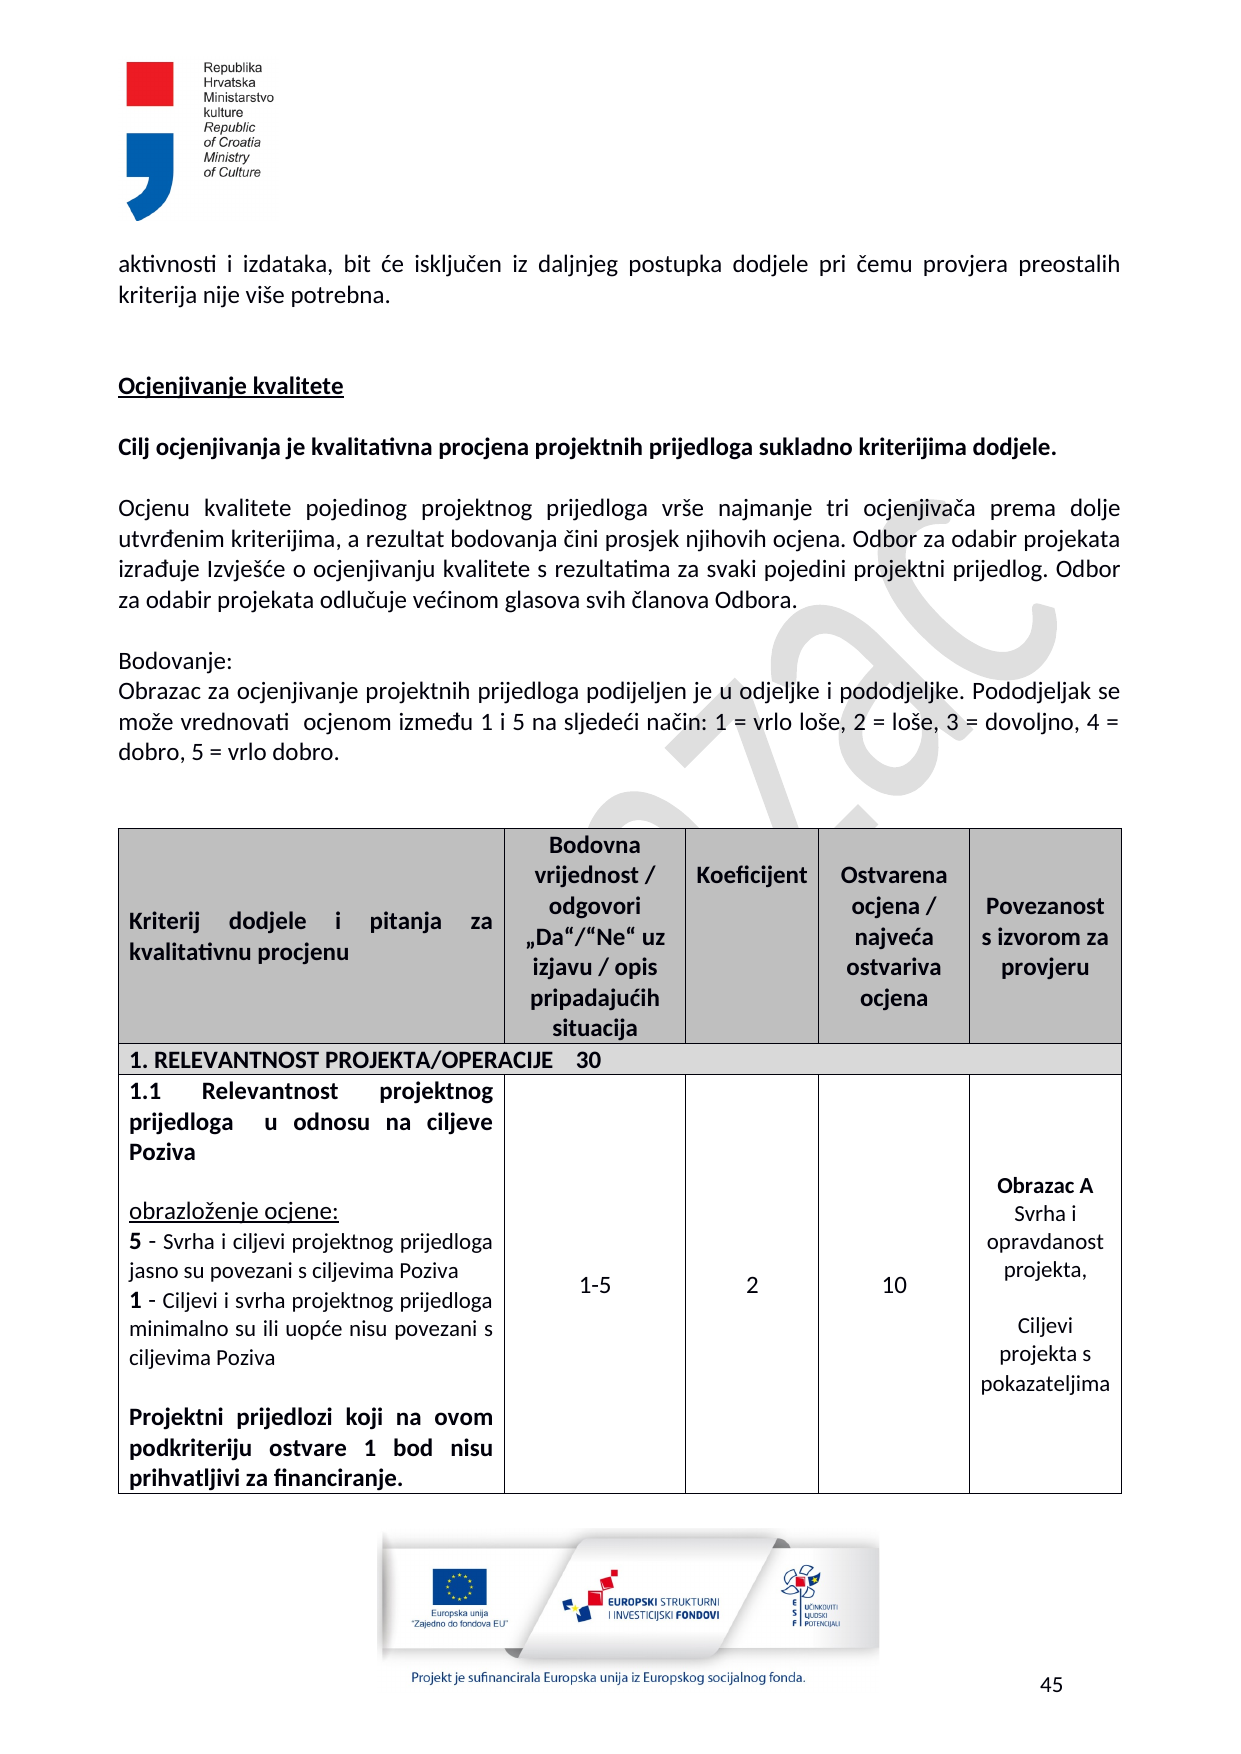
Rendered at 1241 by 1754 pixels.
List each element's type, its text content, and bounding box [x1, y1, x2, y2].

table_cell Obrazac A Svrha i opravdanost projekta, Ciljevi projekta s pokazateljima [970, 1075, 1121, 1493]
text Obrazac za ocjenjivanje projektnih prijedloga podijeljen je u odjeljke i pododjeljke. Pododjeljak se može vrednovati ocjenom između 1 i 5 na sljedeći način: 1 = vrlo loše, 2 = loše, 3 = dovoljno, 4 = dobro, 5 = vrlo dobro. [118, 676, 1122, 767]
table_header Bodovna vrijednost / odgovori „Da“/“Ne“ uz izjavu / opis pripadajućih situacija [505, 829, 685, 1043]
table_header Kriterij dodjele i pitanja za kvalitativnu procjenu [119, 829, 504, 1043]
text Cilj ocjenjivanja je kvalitativna procjena projektnih prijedloga sukladno kriterijima dodjele. [118, 431, 1122, 462]
table_header Koeficijent [686, 829, 818, 1043]
text Ocjenu kvalitete pojedinog projektnog prijedloga vrše najmanje tri ocjenjivača prema dolje utvrđenim kriterijima, a rezultat bodovanja čini prosjek njihovih ocjena. Odbor za odabir projekata izrađuje Izvješće o ocjenjivanju kvalitete s rezultatima za svaki pojedini projektni prijedlog. Odbor za odabir projekata odlučuje većinom glasova svih članova Odbora. [118, 492, 1122, 614]
text Ocjenjivanje kvalitete [118, 370, 1122, 401]
table_header Ostvarena ocjena / najveća ostvariva ocjena [819, 829, 969, 1043]
table_cell 1. RELEVANTNOST PROJEKTA/OPERACIJE 30 [119, 1044, 1121, 1074]
table_cell 1-5 [505, 1075, 685, 1493]
table_cell 2 [686, 1075, 818, 1493]
table_header Povezanost s izvorom za provjeru [970, 829, 1121, 1043]
picture [377, 1528, 880, 1693]
table_cell 1.1 Relevantnost projektnog prijedloga u odnosu na ciljeve Poziva obrazloženje ocjene: 5 - Svrha i ciljevi projektnog prijedloga jasno su povezani s ciljevima Poziva 1 - Ciljevi i svrha projektnog prijedloga minimalno su ili uopće nisu povezani s ciljevima Poziva Projektni prijedlozi koji na ovom podkriteriju ostvare 1 bod nisu prihvatljivi za financiranje. [119, 1075, 504, 1493]
picture [118, 56, 280, 221]
table_cell 10 [819, 1075, 969, 1493]
text Bodovanje: [118, 645, 1122, 676]
